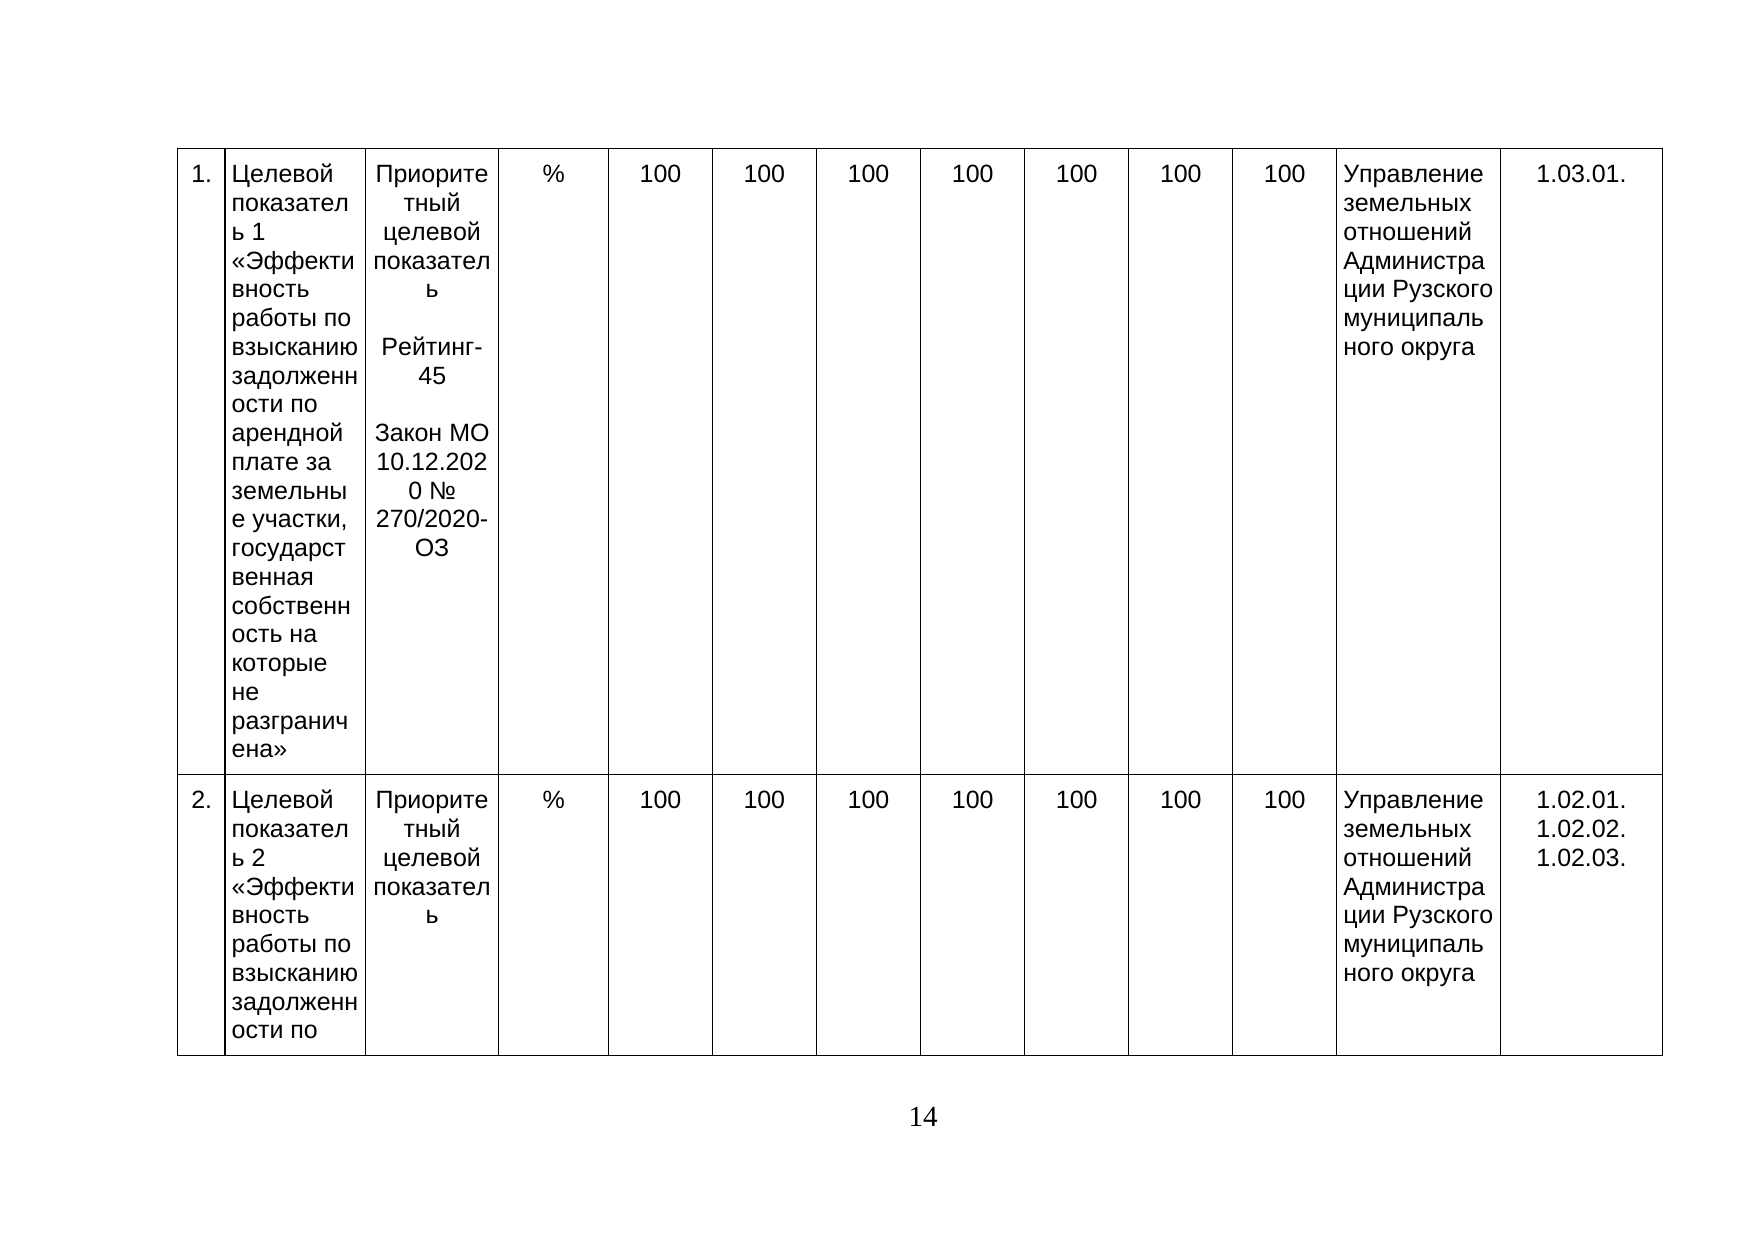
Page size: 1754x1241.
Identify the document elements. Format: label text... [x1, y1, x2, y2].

table_cell 100 [1129, 149, 1232, 774]
table_cell 100 [713, 775, 816, 1055]
table_cell 100 [1025, 775, 1128, 1055]
table_cell Управление земельных отношений Администрации Рузского муниципального округа [1337, 149, 1500, 774]
table_cell 1.03.01. [1501, 149, 1662, 774]
table_cell % [499, 149, 608, 774]
table_cell Приоритетный целевой показатель Рейтинг-45 Закон МО 10.12.2020 № 270/2020-ОЗ [366, 149, 498, 774]
table_cell 1. [178, 149, 224, 774]
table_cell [1501, 775, 1662, 1055]
table_cell 100 [921, 775, 1024, 1055]
table_cell 2. [178, 775, 224, 1055]
table_cell 100 [609, 775, 712, 1055]
table_cell 100 [921, 149, 1024, 774]
table_cell 100 [817, 149, 920, 774]
table_cell 100 [1233, 775, 1336, 1055]
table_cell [1337, 775, 1500, 1055]
table_cell 100 [817, 775, 920, 1055]
table_cell 100 [1233, 149, 1336, 774]
table_cell 100 [713, 149, 816, 774]
table_cell Целевой показатель 1 «Эффективность работы по взысканию задолженности по арендной плате за земельные участки, государственная собственность на которые не разграничена» [226, 149, 365, 774]
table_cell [226, 775, 365, 1055]
table_cell % [499, 775, 608, 1055]
table_cell 100 [1129, 775, 1232, 1055]
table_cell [366, 775, 498, 1055]
table_cell 100 [1025, 149, 1128, 774]
table_cell 100 [609, 149, 712, 774]
